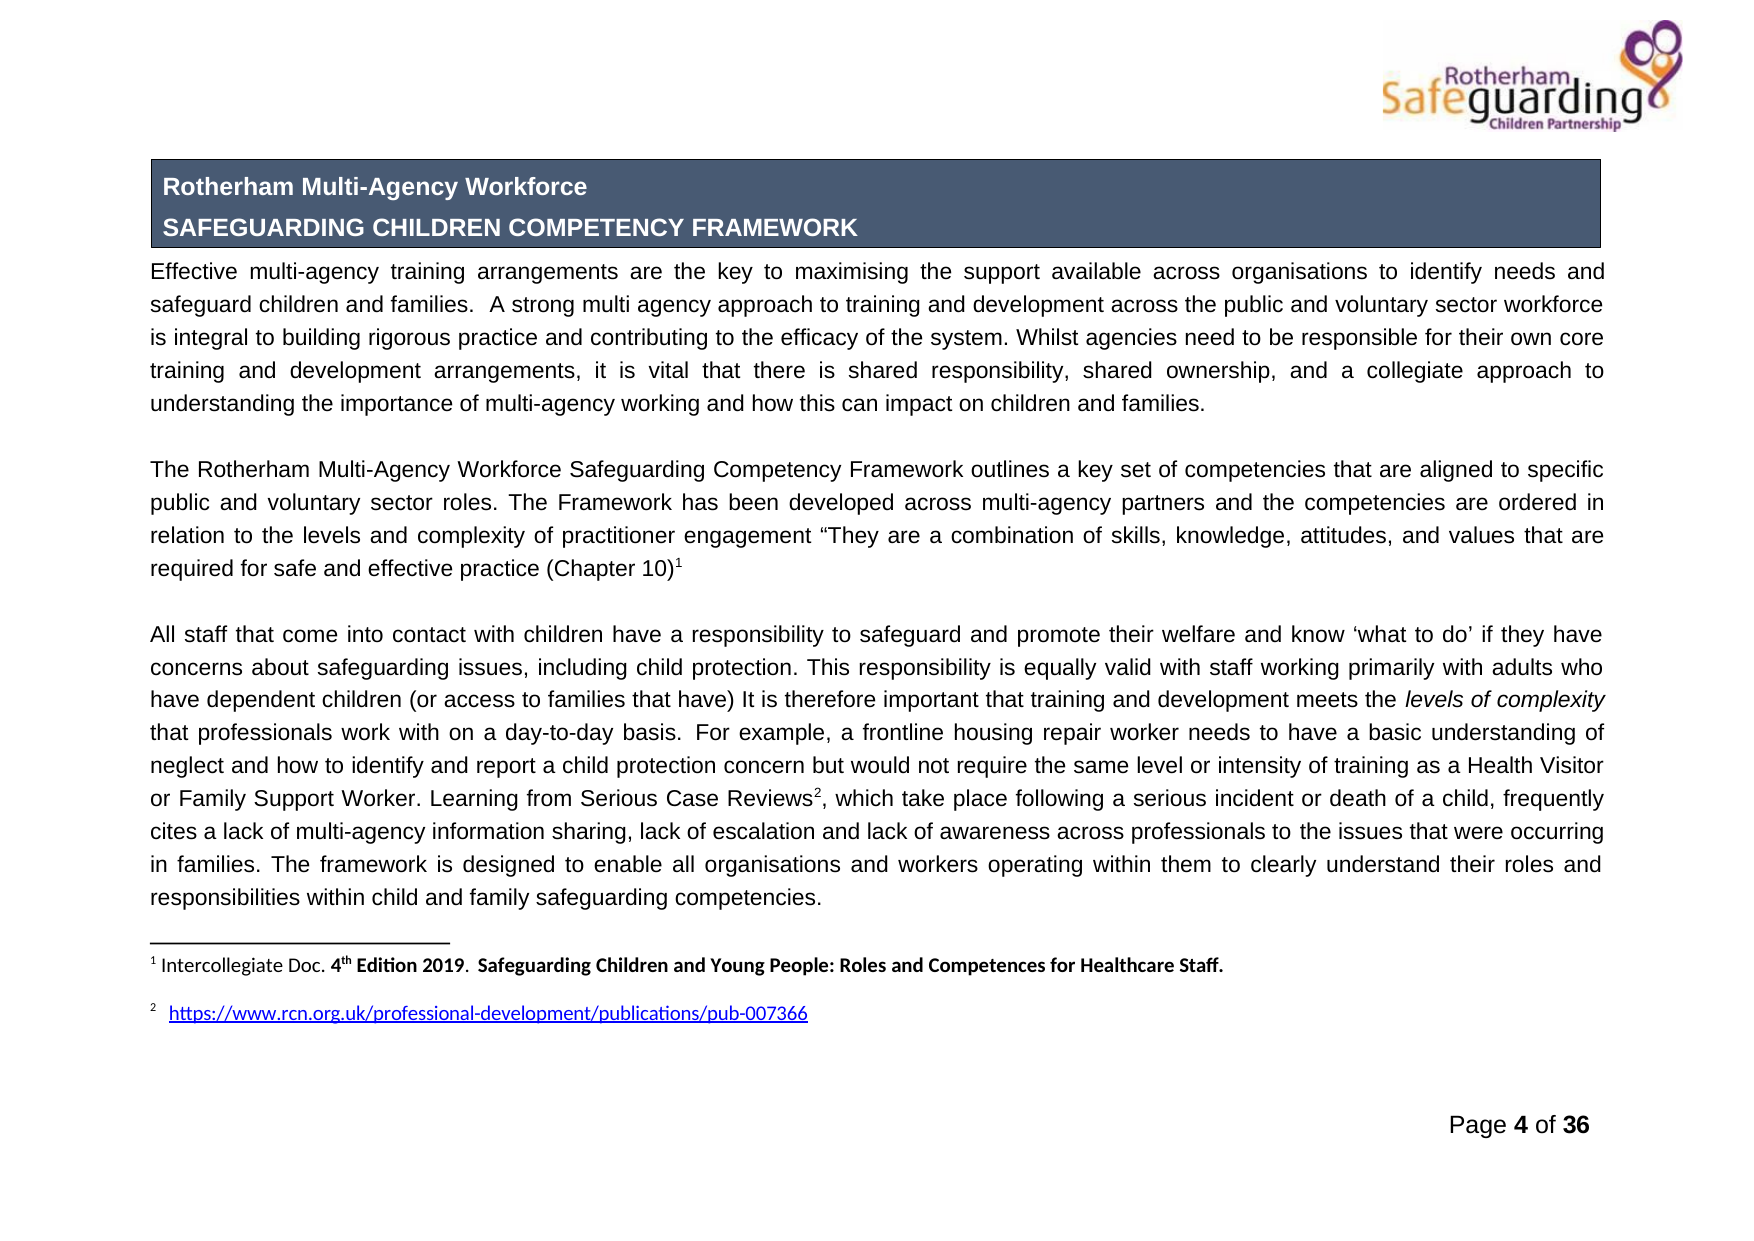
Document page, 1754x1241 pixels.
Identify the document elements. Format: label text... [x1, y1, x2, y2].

text All staff that come into contact with children have a responsibility to safeguard and promote their welfare and know ‘what to do’ if they have concerns about safeguarding issues, including child protection. This responsibility is equally valid with staff working primarily with adults who have dependent children (or access to families that have) It is therefore important that training and development meets the levels of complexity that professionals work with on a day-to-day basis. For example, a frontline housing repair worker needs to have a basic understanding of neglect and how to identify and report a child protection concern but would not require the same level or intensity of training as a Health Visitor or Family Support Worker. Learning from Serious Case Reviews2, which take place following a serious incident or death of a child, frequently cites a lack of multi-agency information sharing, lack of escalation and lack of awareness across professionals to the issues that were occurring in families. The framework is designed to enable all organisations and workers operating within them to clearly understand their roles and responsibilities within child and family safeguarding competencies. [150, 621, 1605, 910]
text The Rotherham Multi-Agency Workforce Safeguarding Competency Framework outlines a key set of competencies that are aligned to specific public and voluntary sector roles. The Framework has been developed across multi-agency partners and the competencies are ordered in relation to the levels and complexity of practitioner engagement “They are a combination of skills, knowledge, attitudes, and values that are required for safe and effective practice (Chapter 10)1 [150, 456, 1604, 581]
text 1 Intercollegiate Doc. 4th Edition 2019. Safeguarding Children and Young People: Roles and Competences for Healthcare Staff. [150, 953, 1654, 978]
text Effective multi-agency training arrangements are the key to maximising the support available across organisations to identify needs and safeguard children and families. A strong multi agency approach to training and development across the public and voluntary sector workforce is integral to building rigorous practice and contributing to the efficacy of the system. Whilst agencies need to be responsible for their own core training and development arrangements, it is vital that there is shared responsibility, shared ownership, and a collegiate approach to understanding the importance of multi-agency working and how this can impact on children and families. [150, 258, 1605, 416]
text 2 https://www.rcn.org.uk/professional-development/publications/pub-007366 [150, 1000, 1654, 1025]
picture [1382, 20, 1683, 132]
